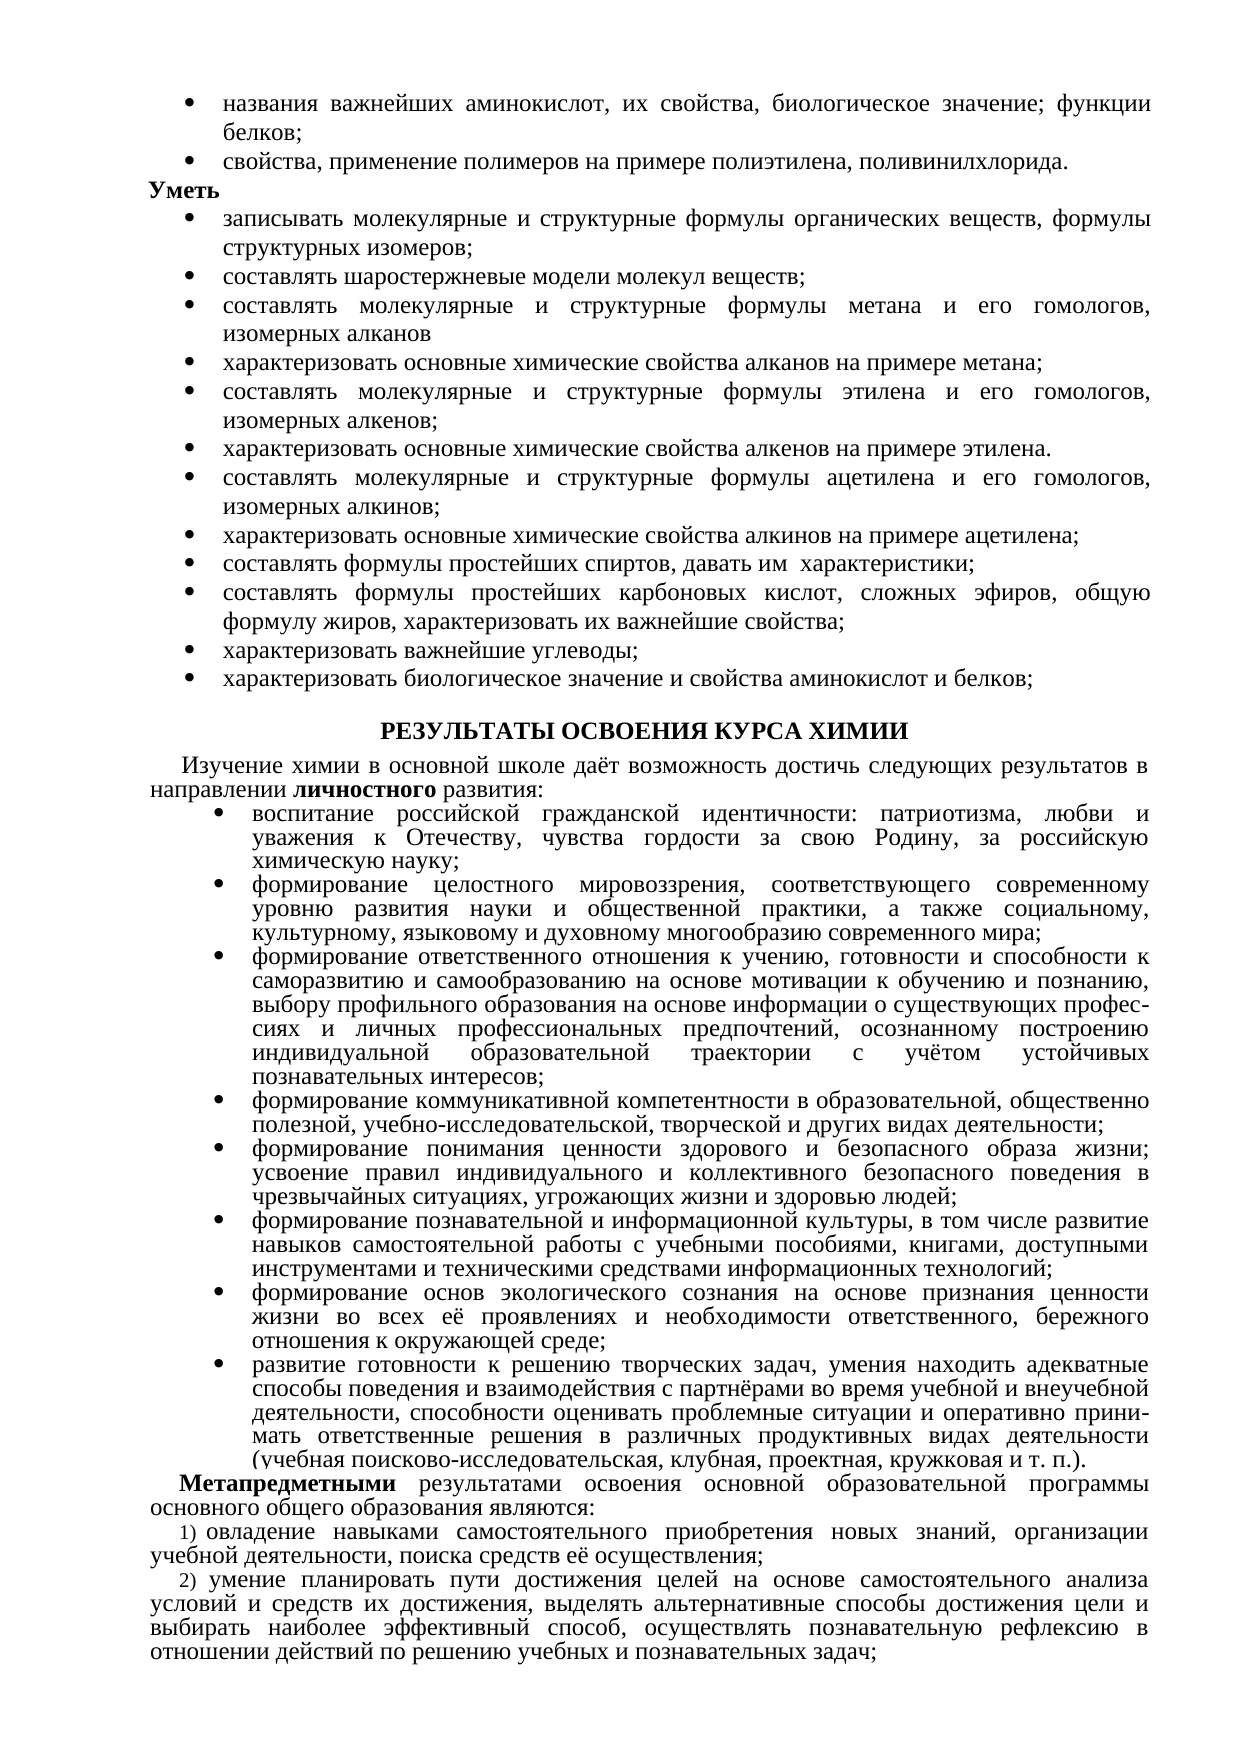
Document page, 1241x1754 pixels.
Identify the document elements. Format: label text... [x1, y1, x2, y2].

list названия важнейших аминокислот, их свойства, биологическое значение; функции белков; [185, 88, 1152, 146]
list характеризовать важнейшие углеводы; [185, 635, 1152, 663]
list составлять молекулярные и структурные формулы метана и его гомологов, изомерных алканов [185, 290, 1152, 347]
list формирование коммуникативной компетентности в образовательной, общественно полезной, учебно-исследовательской, творческой и других видах деятельности; [214, 1089, 1149, 1137]
list характеризовать основные химические свойства алкенов на примере этилена. [185, 433, 1152, 462]
list характеризовать биологическое значение и свойства аминокислот и белков; [185, 663, 1152, 692]
list характеризовать основные химические свойства алкинов на примере ацетилена; [185, 520, 1152, 548]
list формирование ответственного отношения к учению, готовности и способности к саморазвитию и самообразованию на основе мотивации к обучению и познанию, выбору профильного образования на основе информации о существующих профессиях и личных профессиональных предпочтений, осознанному построению индивидуальной образовательной траектории с учётом устойчивых познавательных интересов; [214, 946, 1149, 1089]
list формирование целостного мировоззрения, соответствующего современному уровню развития науки и общественной практики, а также социальному, культурному, языковому и духовному многообразию современного мира; [214, 874, 1149, 946]
list составлять формулы простейших спиртов, давать им характеристики; [185, 548, 1152, 577]
list составлять формулы простейших карбоновых кислот, сложных эфиров, общую формулу жиров, характеризовать их важнейшие свойства; [185, 577, 1152, 635]
list овладение навыками самостоятельного приобретения новых знаний, организации учебной деятельности, поиска средств её осуществления; [150, 1521, 1149, 1568]
list свойства, применение полимеров на примере полиэтилена, поливинилхлорида. [185, 146, 1152, 175]
list характеризовать основные химические свойства алканов на примере метана; [185, 347, 1152, 376]
list формирование понимания ценности здорового и безопасного образа жизни; усвоение правил индивидуального и коллективного безопасного поведения в чрезвычайных ситуациях, угрожающих жизни и здоровью людей; [214, 1137, 1149, 1209]
list умение планировать пути достижения целей на основе самостоятельного анализа условий и средств их достижения, выделять альтернативные способы достижения цели и выбирать наиболее эффективный способ, осуществлять познавательную рефлексию в отношении действий по решению учебных и познавательных задач; [150, 1568, 1149, 1664]
list формирование основ экологического сознания на основе признания ценности жизни во всех её проявлениях и необходимости ответственного, бережного отношения к окружающей среде; [214, 1281, 1149, 1353]
list составлять молекулярные и структурные формулы ацетилена и его гомологов, изомерных алкинов; [185, 462, 1152, 520]
list записывать молекулярные и структурные формулы органических веществ, формулы структурных изомеров; [185, 203, 1152, 261]
text Уметь [148, 175, 1152, 203]
list развитие готовности к решению творческих задач, умения находить адекватные способы поведения и взаимодействия с партнёрами во время учебной и внеучебной деятельности, способности оценивать проблемные ситуации и оперативно принимать ответственные решения в различных продуктивных видах деятельности (учебная поисково-исследовательская, клубная, проектная, кружковая и т. п.). [214, 1353, 1149, 1473]
list формирование познавательной и информационной культуры, в том числе развитие навыков самостоятельной работы с учебными пособиями, книгами, доступными инструментами и техническими средствами информационных технологий; [214, 1209, 1149, 1281]
list воспитание российской гражданской идентичности: патриотизма, любви и уважения к Отечеству, чувства гордости за свою Родину, за российскую химическую науку; [214, 802, 1149, 874]
list составлять молекулярные и структурные формулы этилена и его гомологов, изомерных алкенов; [185, 376, 1152, 433]
text Метапредметными результатами освоения основной образовательной программы основного общего образования являются: [150, 1473, 1149, 1521]
text РЕЗУЛЬТАТЫ ОСВОЕНИЯ КУРСА ХИМИИ [148, 721, 1141, 744]
list составлять шаростержневые модели молекул веществ; [185, 261, 1152, 290]
text Изучение химии в основной школе даёт возможность достичь следующих результатов в направлении личностного развития: [150, 754, 1149, 802]
